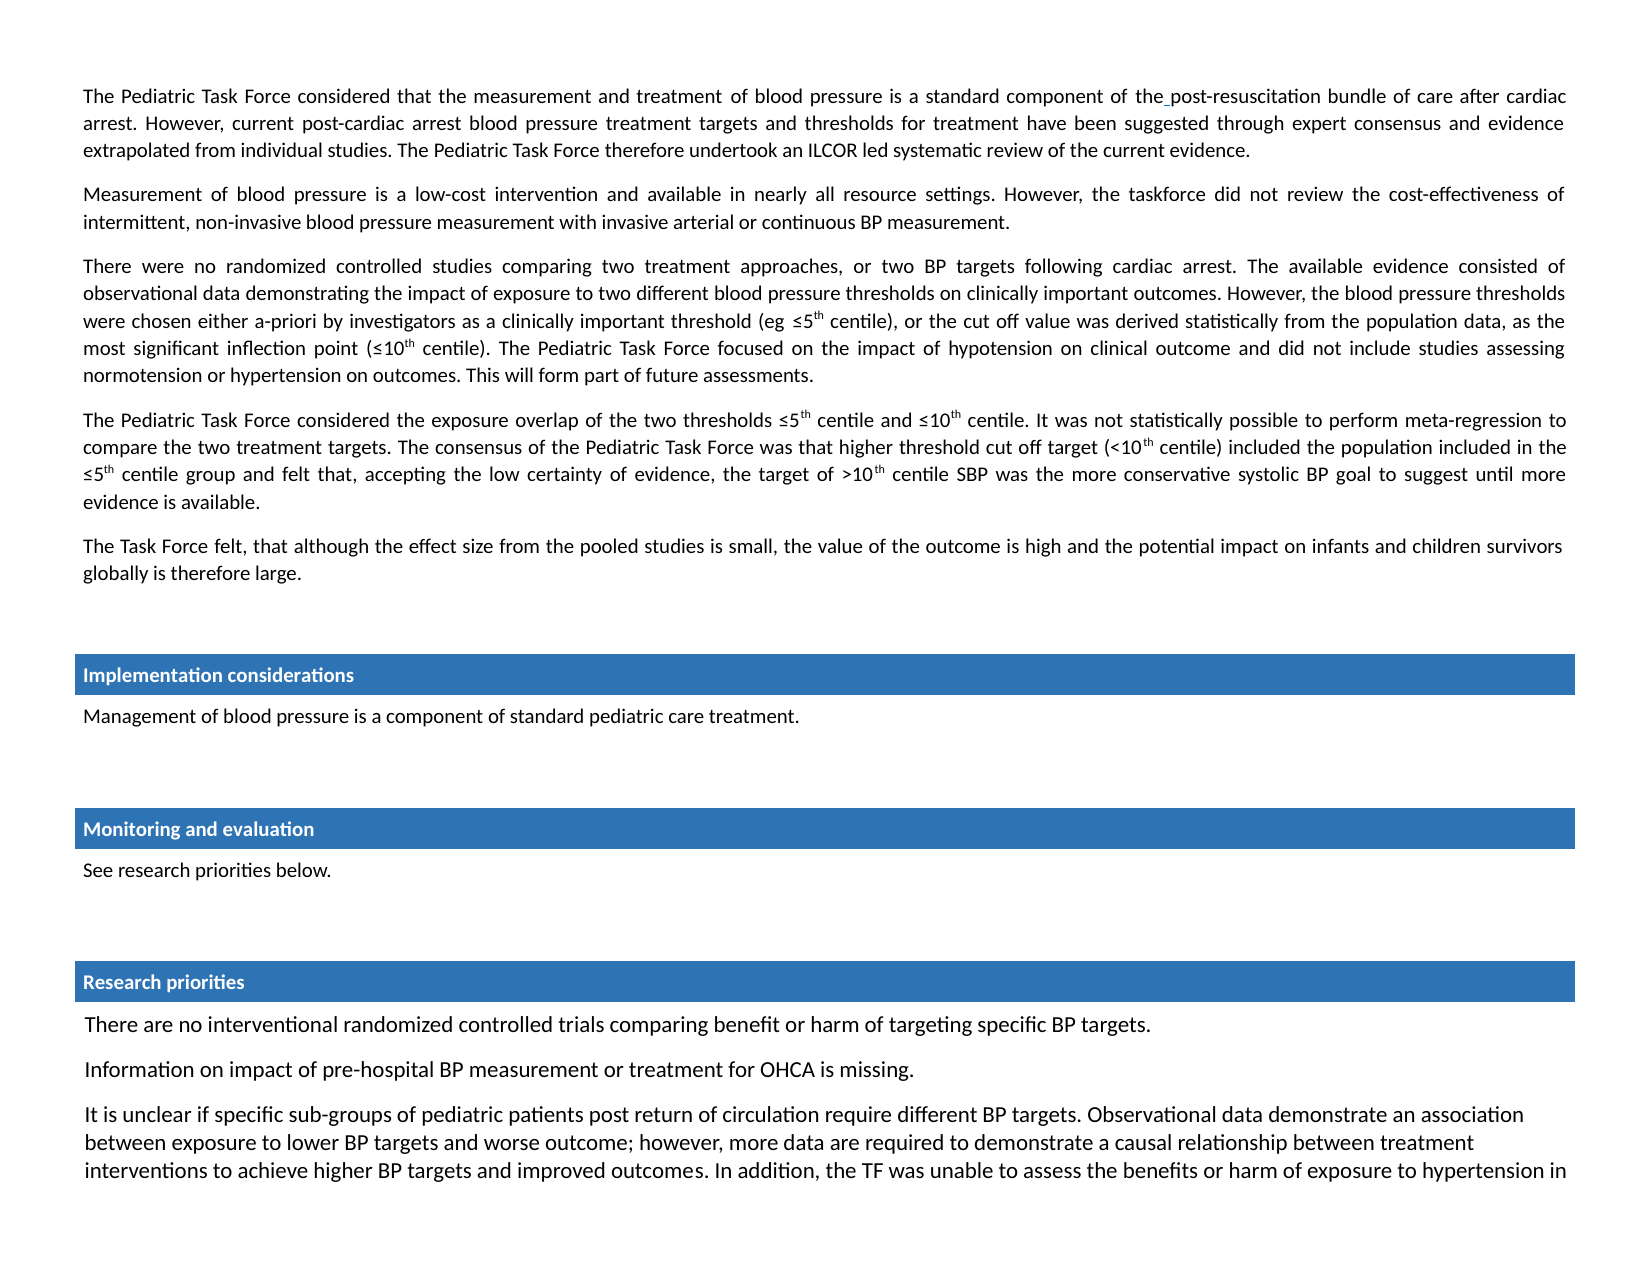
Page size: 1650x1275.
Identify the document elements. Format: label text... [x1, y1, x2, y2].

table_cell Management of blood pressure is a component of standard pediatric care treatment. [75, 695, 1575, 808]
table_header Research priorities [75, 961, 1575, 1002]
table_header Monitoring and evaluation [75, 808, 1575, 849]
table_header Implementation considerations [75, 654, 1575, 695]
table_cell See research priorities below. [75, 849, 1575, 961]
table_cell The Pediatric Task Force considered that the measurement and treatment of blood pressure is a standard component of the post-resuscitation bundle of care after cardiac arrest. However, current post-cardiac arrest blood pressure treatment targets and thresholds for treatment have been suggested through expert consensus and evidence extrapolated from individual studies. The Pediatric Task Force therefore undertook an ILCOR led systematic review of the current evidence. Measurement of blood pressure is a low-cost intervention and available in nearly all resource settings. However, the taskforce did not review the cost-effectiveness of intermittent, non-invasive blood pressure measurement with invasive arterial or continuous BP measurement. There were no randomized controlled studies comparing two treatment approaches, or two BP targets following cardiac arrest. The available evidence consisted of observational data demonstrating the impact of exposure to two different blood pressure thresholds on clinically important outcomes. However, the blood pressure thresholds were chosen either a-priori by investigators as a clinically important threshold (eg ≤5th centile), or the cut off value was derived statistically from the population data, as the most significant inflection point (≤10th centile). The Pediatric Task Force focused on the impact of hypotension on clinical outcome and did not include studies assessing normotension or hypertension on outcomes. This will form part of future assessments. The Pediatric Task Force considered the exposure overlap of the two thresholds ≤5th centile and ≤10th centile. It was not statistically possible to perform meta-regression to compare the two treatment targets. The consensus of the Pediatric Task Force was that higher threshold cut off target (<10th centile) included the population included in the ≤5th centile group and felt that, accepting the low certainty of evidence, the target of >10th centile SBP was the more conservative systolic BP goal to suggest until more evidence is available. The Task Force felt, that although the effect size from the pooled studies is small, the value of the outcome is high and the potential impact on infants and children survivors globally is therefore large. [75, 75, 1575, 654]
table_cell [75, 1003, 1575, 1192]
